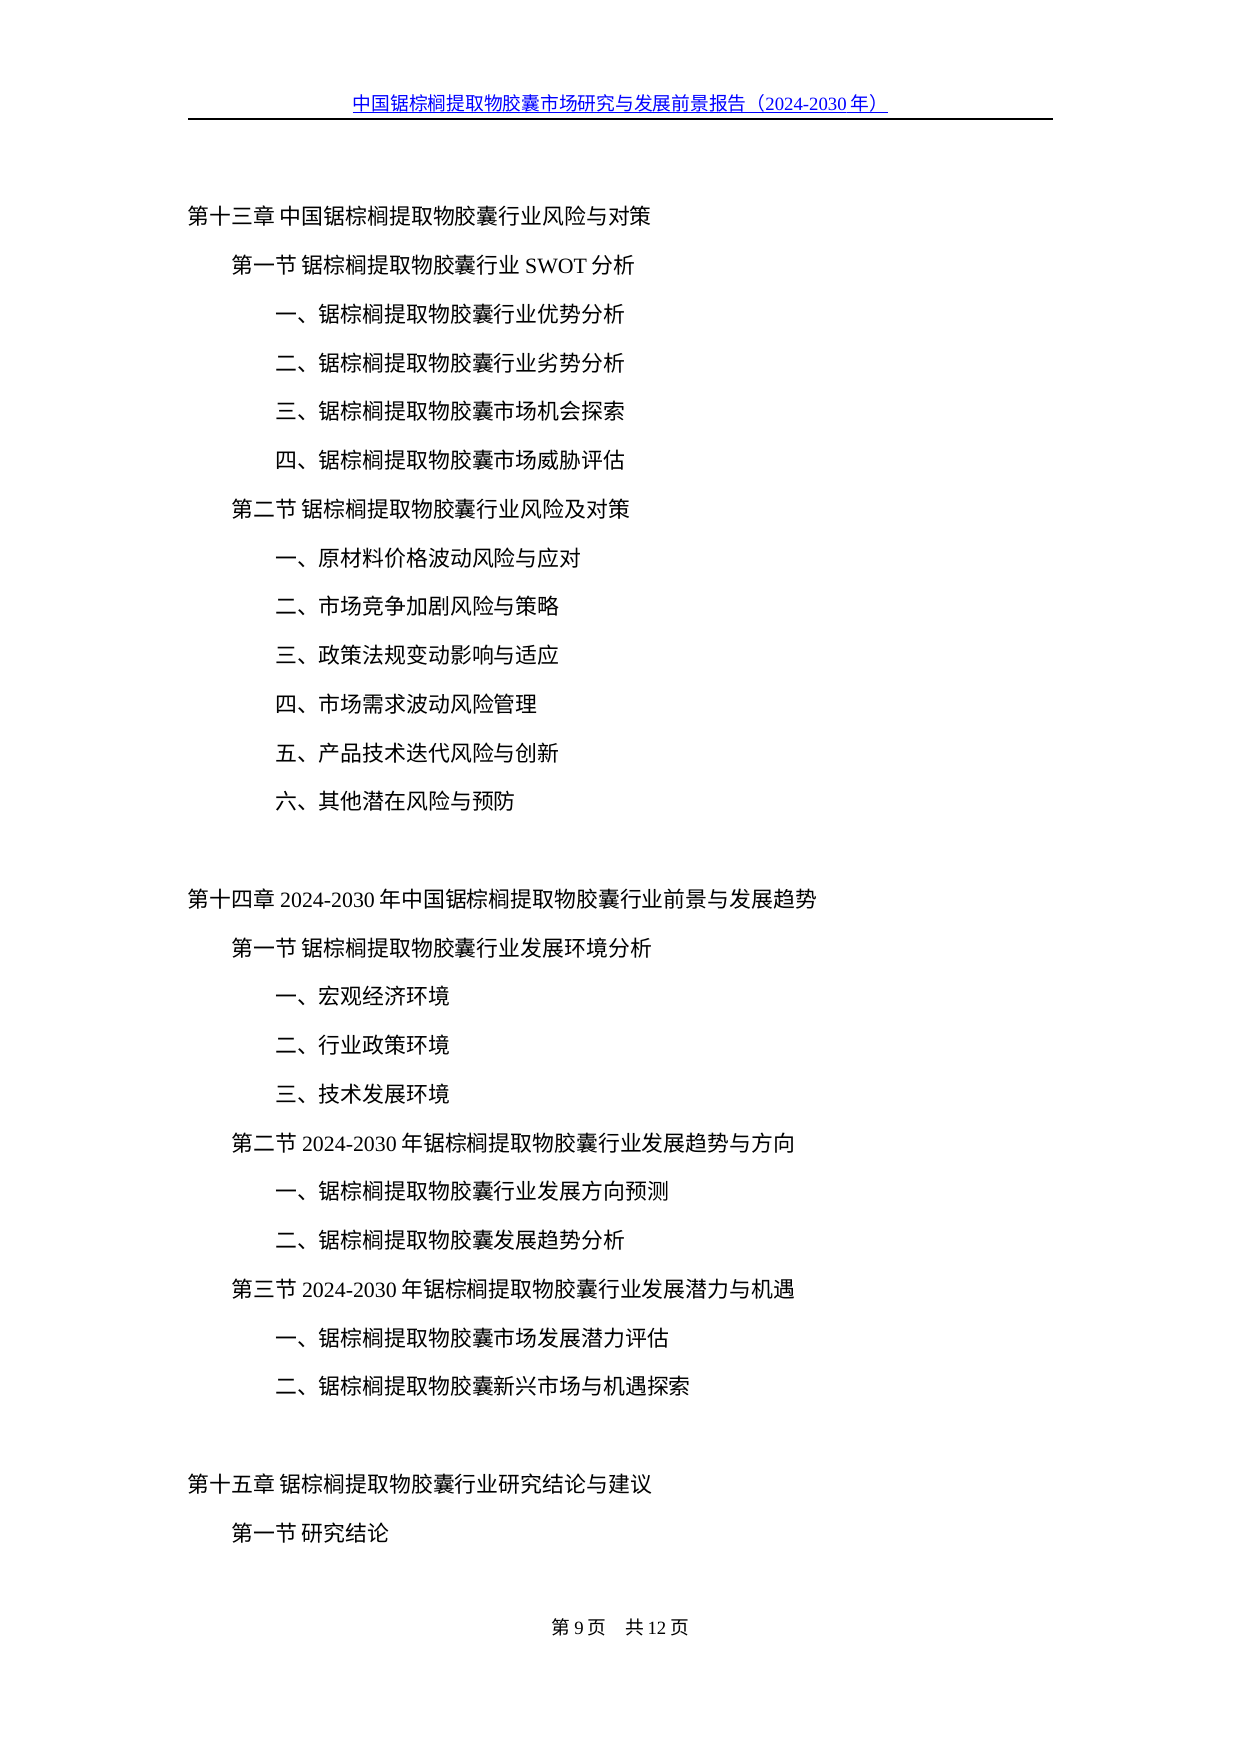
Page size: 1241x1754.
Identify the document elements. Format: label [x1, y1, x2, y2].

text [187, 150, 1053, 1548]
